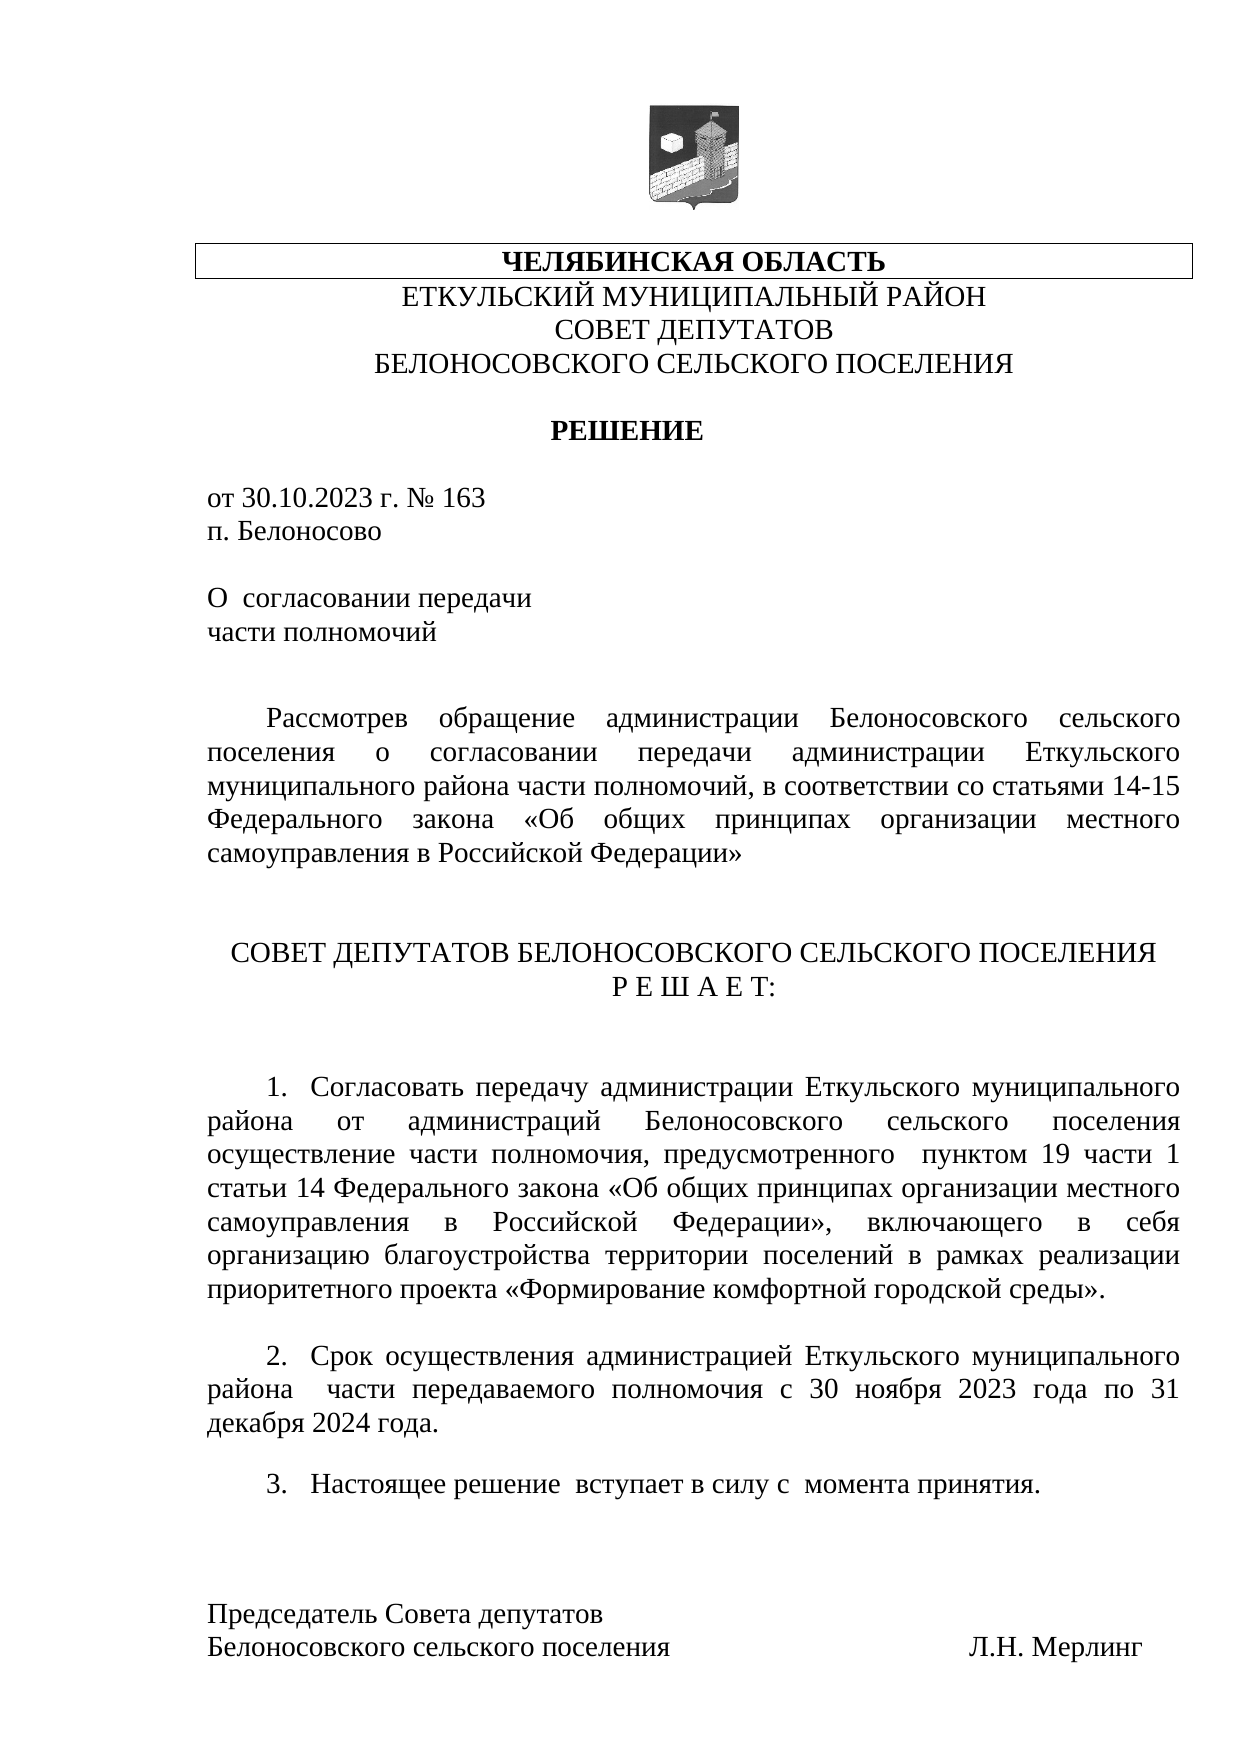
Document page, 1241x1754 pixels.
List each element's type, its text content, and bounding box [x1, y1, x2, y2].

text от 30.10.2023 г. № 163 [207, 480, 1181, 513]
text п. Белоносово [207, 513, 1181, 547]
text О согласовании передачи [207, 581, 1181, 614]
text Рассмотрев обращение администрации Белоносовского сельского поселения о согласовании передачи администрации Еткульского муниципального района части полномочий, в соответствии со статьями 14-15 Федерального закона «Об общих принципах организации местного самоуправления в Российской Федерации» [207, 701, 1181, 868]
text СОВЕТ ДЕПУТАТОВ БЕЛОНОСОВСКОГО СЕЛЬСКОГО ПОСЕЛЕНИЯ [207, 935, 1181, 969]
text БЕЛОНОСОВСКОГО СЕЛЬСКОГО ПОСЕЛЕНИЯ [207, 346, 1181, 379]
text Председатель Совета депутатов [207, 1596, 1181, 1629]
picture [648, 103, 740, 210]
text ЕТКУЛЬСКИЙ МУНИЦИПАЛЬНЫЙ РАЙОН [207, 279, 1181, 312]
text Р Е Ш А Е Т: [207, 969, 1181, 1002]
list Согласовать передачу администрации Еткульского муниципального района от администраций Белоносовского сельского поселения осуществление части полномочия, предусмотренного пунктом 19 части 1 статьи 14 Федерального закона «Об общих принципах организации местного самоуправления в Российской Федерации», включающего в себя организацию благоустройства территории поселений в рамках реализации приоритетного проекта «Формирование комфортной городской среды». [207, 1069, 1181, 1304]
list Срок осуществления администрацией Еткульского муниципального района части передаваемого полномочия с 30 ноября 2023 года по 31 декабря 2024 года. [207, 1338, 1181, 1438]
text части полномочий [207, 614, 1181, 648]
text РЕШЕНИЕ [207, 413, 1181, 446]
text Белоносовского сельского поселения Л.Н. Мерлинг [207, 1629, 1181, 1663]
text СОВЕТ ДЕПУТАТОВ [207, 312, 1181, 346]
table_header ЧЕЛЯБИНСКАЯ ОБЛАСТЬ [196, 244, 1192, 278]
list Настоящее решение вступает в силу с момента принятия. [207, 1466, 1181, 1500]
